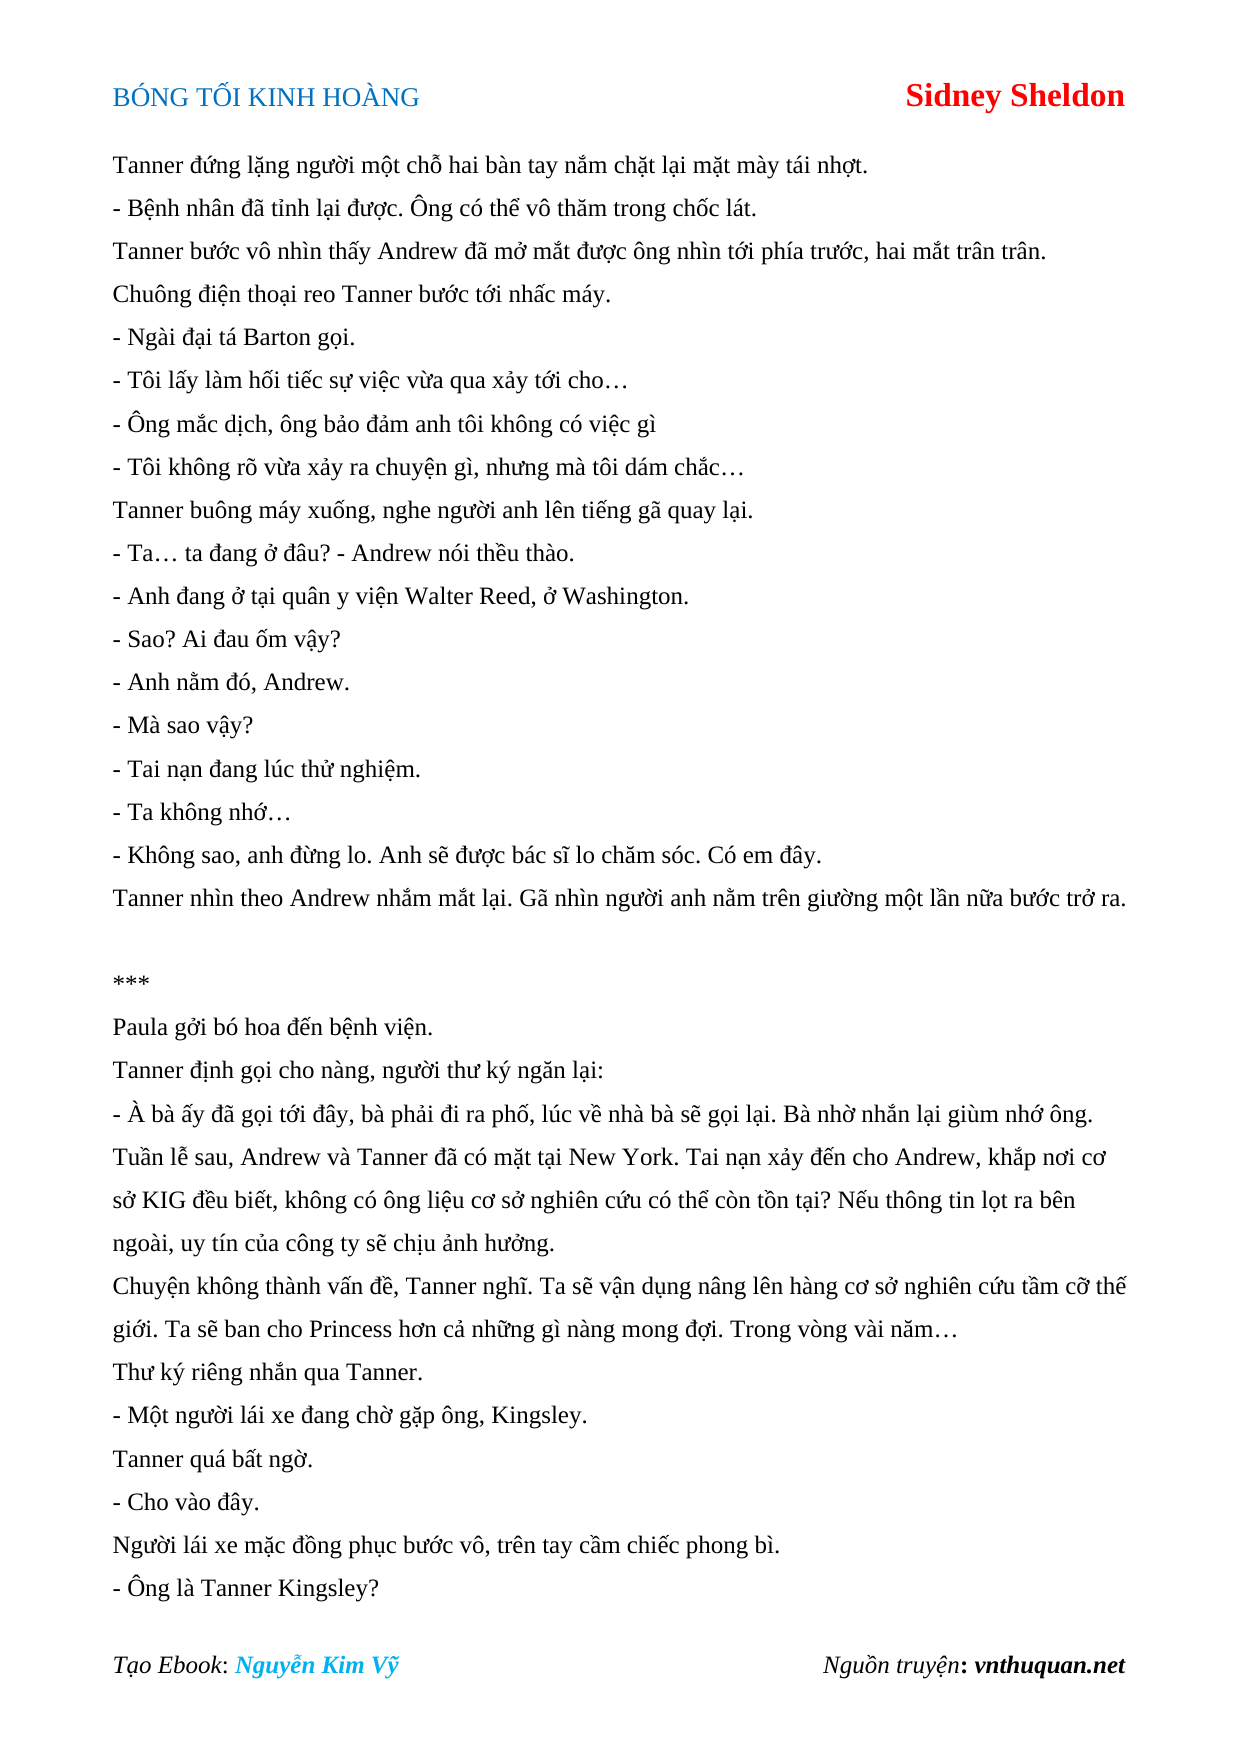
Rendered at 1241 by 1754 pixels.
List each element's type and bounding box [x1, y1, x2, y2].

text [112, 150, 1128, 1602]
